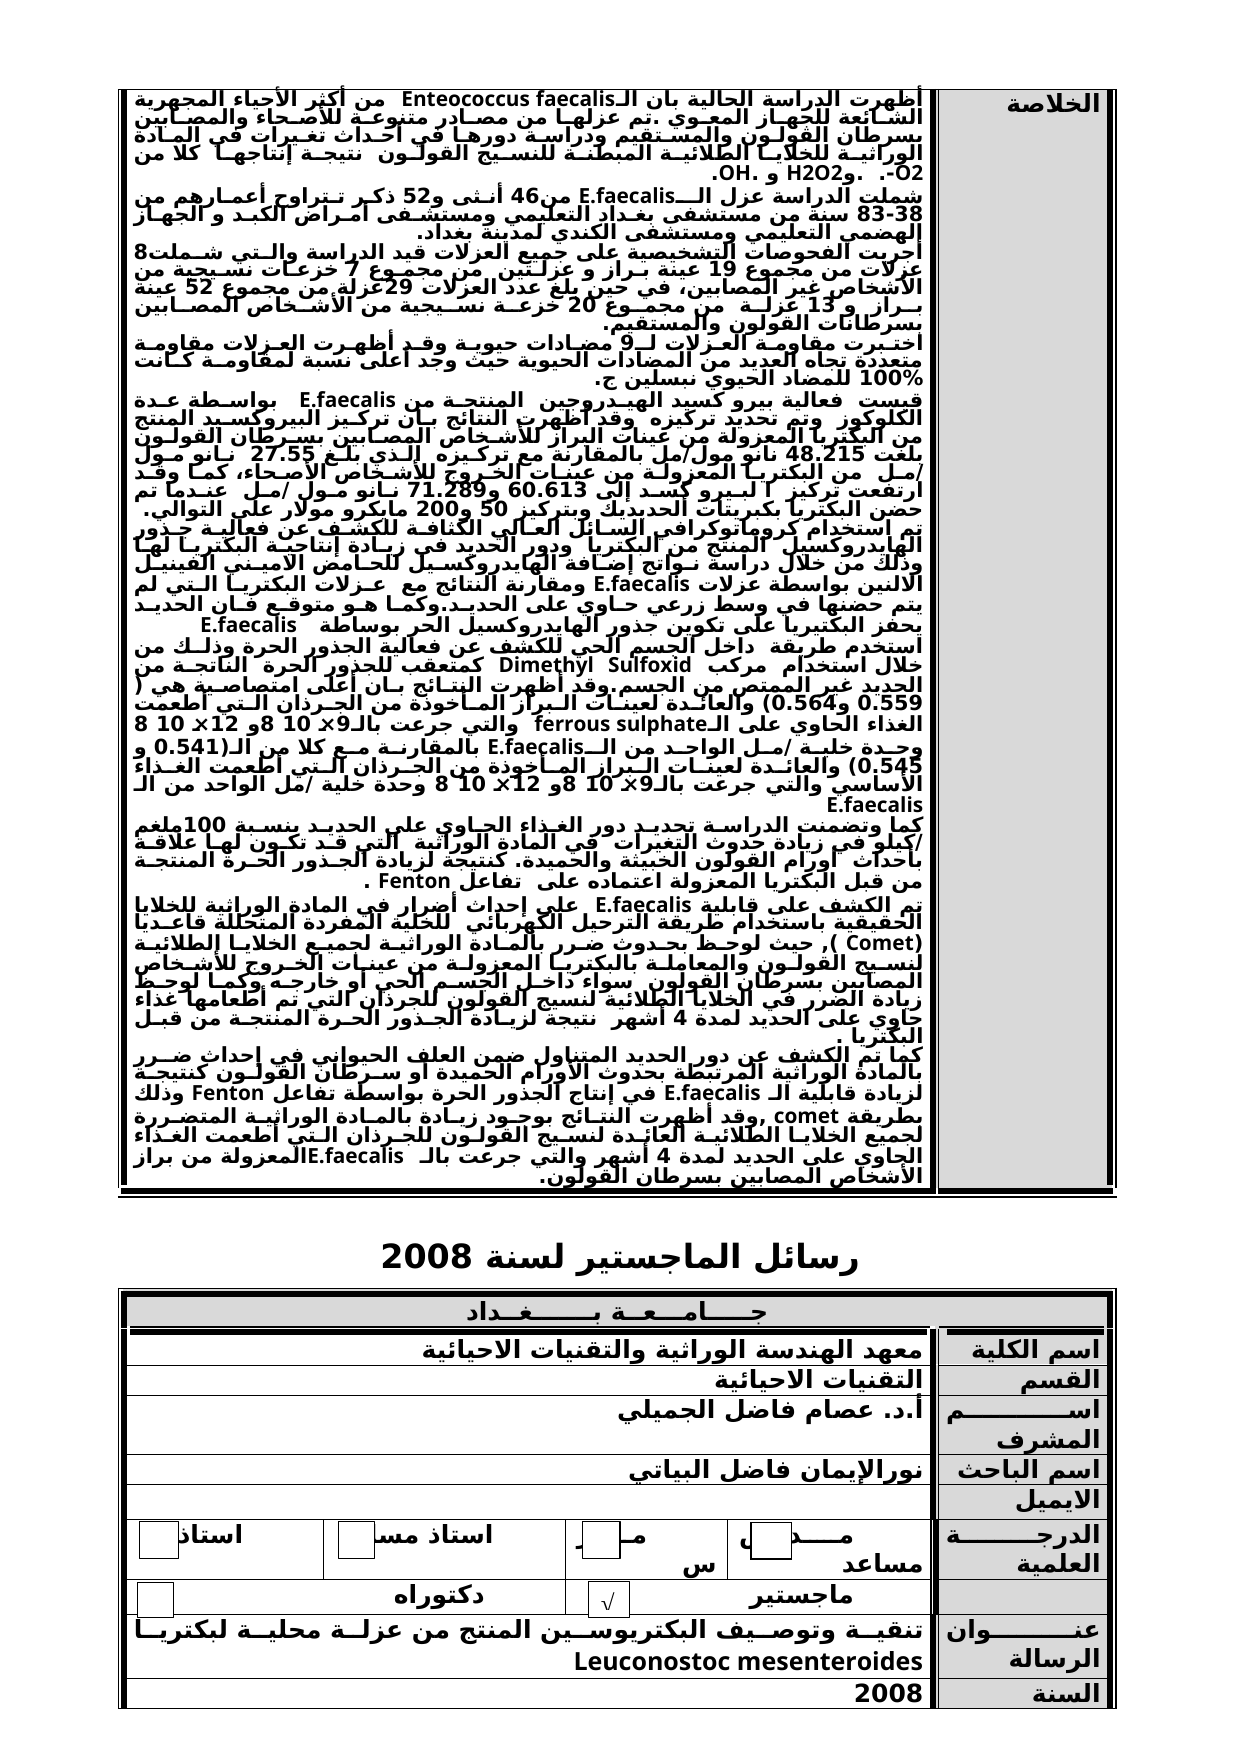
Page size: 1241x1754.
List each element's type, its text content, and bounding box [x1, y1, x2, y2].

table_cell مدرس مساعد [728, 1520, 930, 1579]
table_cell نورالإيمان فاضل البياتي [127, 1455, 930, 1484]
table_cell الدرجة العلمية [939, 1520, 1107, 1579]
table_cell الخلاصة [939, 90, 1112, 1188]
table_header جـــــامـــعــة بـــــــغــداد [127, 1297, 1107, 1326]
table_cell استاذ [127, 1520, 323, 1579]
table_cell ماجستير [566, 1580, 930, 1614]
text رسائل الماجستير لسنة 2008 [187, 1237, 1053, 1276]
table_cell [127, 1485, 930, 1519]
table_cell 2008 [127, 1679, 930, 1708]
table_cell اسم الكلية [935, 1326, 1112, 1364]
table_cell الايميل [939, 1485, 1107, 1519]
table_cell أظهرت الدراسة الحالية بان الـEnteococcus faecalis من أكثر الأحياء المجهرية الشائعة للجهاز المعوي .تم عزلها من مصادر متنوعة للأصحاء والمصابين بسرطان القولون والمستقيم ودراسة دورها في أحداث تغيرات في المادة الوراثية للخلايا الطلائية المبطنة للنسيج القولون نتيجة إنتاجها كلا من O2-. .وH2O2 و .OH. شملت الدراسة عزل الــE.faecalis من46 أنثى و52 ذكر تتراوح أعمارهم من 38-83 سنة من مستشفى بغداد التعليمي ومستشفى أمراض الكبد و الجهاز الهضمي التعليمي ومستشفى الكندي لمدينة بغداد. أجريت الفحوصات التشخيصية على جميع العزلات قيد الدراسة والتي شملت8 عزلات من مجموع 19 عينة براز و عزلتين من مجموع 7 خزعات نسيجية من الأشخاص غير المصابين، في حين بلغ عدد العزلات 29عزلة من مجموع 52 عينة براز و 13 عزلة من مجموع 20 خزعة نسيجية من الأشخاص المصابين بسرطانات القولون والمستقيم. اختبرت مقاومة العزلات لـ9 مضادات حيوية وقد أظهرت العزلات مقاومة متعددة تجاه العديد من المضادات الحيوية حيث وجد أعلى نسبة لمقاومة كانت %100 للمضاد الحيوي نبسلين ج. قيست فعالية بيرو كسيد الهيدروجين المنتجة من E.faecalis بواسطة عدة الكلوكوز وتم تحديد تركيزه وقد أظهرت النتائج بان تركيز البيروكسيد المنتج من البكتريا المعزولة من عينات البراز للأشخاص المصابين بسرطان القولون بلغت 48.215 نانو مول/مل بالمقارنة مع تركيزه الذي بلغ 27.55 نانو مول /مل من البكتريا المعزولة من عينات الخروج للأشخاص الأصحاء، كما وقد ارتفعت تركيز ا لبيرو كسد إلى 60.613 و71.289 نانو مول /مل عندما تم حضن البكتريا بكبريتات ألحديديك وبتركيز 50 و200 مايكرو مولار على التوالي. تم استخدام كروماتوكرافي السائل العالي الكثافة للكشف عن فعالية جذور الهايدروكسيل المنتج من البكتريا ودور الحديد في زيادة إنتاجية البكتريا لها وذلك من خلال دراسة نواتج إضافة الهايدروكسيل للحامض الاميني الفينيل الالنين بواسطة عزلات E.faecalis ومقارنة النتائج مع عزلات البكتريا التي لم يتم حضنها في وسط زرعي حاوي على الحديد.وكما هو متوقع فان الحديد يحفز البكتيريا على تكوين جذور الهايدروكسيل الحر بوساطة E.faecalis استخدم طريقة داخل الجسم الحي للكشف عن فعالية الجذور الحرة وذلك من خلال استخدام مركب Dimethyl Sulfoxid كمتعقب للجذور الحرة الناتجة من الحديد غير الممتص من الجسم.وقد أظهرت النتائج بان أعلى امتصاصية هي (0.559 و0.564) والعائدة لعينات البراز المأخوذة من الجرذان التي أطعمت الغذاء الحاوي على الـferrous sulphate والتي جرعت بالـ9× 10 8و 12× 10 8 وحدة خلية /مل الواحد من الـE.faecalis بالمقارنة مع كلا من الـ(0.541 و0.545) والعائدة لعينات البراز المأخوذة من الجرذان التي أطعمت الغذاء الأساسي والتي جرعت بالـ9× 10 8و 12× 10 8 وحدة خلية /مل الواحد من الـE.faecalis كما وتضمنت الدراسة تحديد دور الغذاء الحاوي علي الحديد بنسبة 100ملغم /كيلو في زيادة حدوث التغيرات في المادة الوراثية التي قد تكون لها علاقة بأحداث أورام القولون الخبيثة والحميدة. كنتيجة لزيادة الجذور الحرة المنتجة من قبل البكتريا المعزولة اعتماده على تفاعل Fenton . تم الكشف على قابلية E.faecalis على إحداث أضرار في المادة الوراثية للخلايا الحقيقية باستخدام طريقة الترحيل الكهربائي للخلية المفردة المتحللة قاعديا (Comet ), حيث لوحظ بحدوث ضرر بالمادة الوراثية لجميع الخلايا الطلائية لنسيج القولون والمعاملة بالبكتريا المعزولة من عينات الخروج للأشخاص المصابين بسرطان القولون سواء داخل الجسم الحي أو خارجه وكما لوحظ زيادة الضرر في الخلايا الطلائية لنسيج القولون للجرذان التي تم أطعامها غذاء حاوي على الحديد لمدة 4 أشهر نتيجة لزيادة الجذور الحرة المنتجة من قبل البكتريا . كما تم الكشف عن دور الحديد المتناول ضمن العلف الحيواني في إحداث ضرر بالمادة الوراثية المرتبطة بحدوث الأورام الحميدة أو سرطان القولون كنتيجة لزيادة قابلية الـ E.faecalis في إنتاج الجذور الحرة بواسطة تفاعل Fenton وذلك بطريقة comet ,وقد أظهرت النتائج بوجود زيادة بالمادة الوراثية المتضررة لجميع الخلايا الطلائية العائدة لنسيج القولون للجرذان التي أطعمت الغذاء الحاوي على الحديد لمدة 4 أشهر والتي جرعت بالـ E.faecalisالمعزولة من براز الأشخاص المصابين بسرطان القولون. [123, 90, 930, 1188]
table_cell [939, 1580, 1107, 1614]
table_cell السنة [939, 1679, 1107, 1708]
table_cell دكتوراه [127, 1580, 565, 1614]
table_cell تنقية وتوصيف البكتريوسين المنتج من عزلة محلية لبكتريا Leuconostoc mesenteroides [127, 1615, 930, 1678]
table_cell اسم الباحث [939, 1455, 1107, 1484]
table_cell معهد الهندسة الوراثية والتقنيات الاحيائية [123, 1326, 934, 1364]
table_cell استاذ مساعد [324, 1520, 565, 1579]
table_cell اسم المشرف [939, 1396, 1107, 1454]
table_cell عنوان الرسالة [939, 1615, 1107, 1678]
table_cell القسم [939, 1366, 1107, 1395]
table_cell مدرس [566, 1520, 727, 1579]
table_cell التقنيات الاحيائية [127, 1366, 930, 1395]
table_cell أ.د. عصام فاضل الجميلي [127, 1396, 930, 1454]
